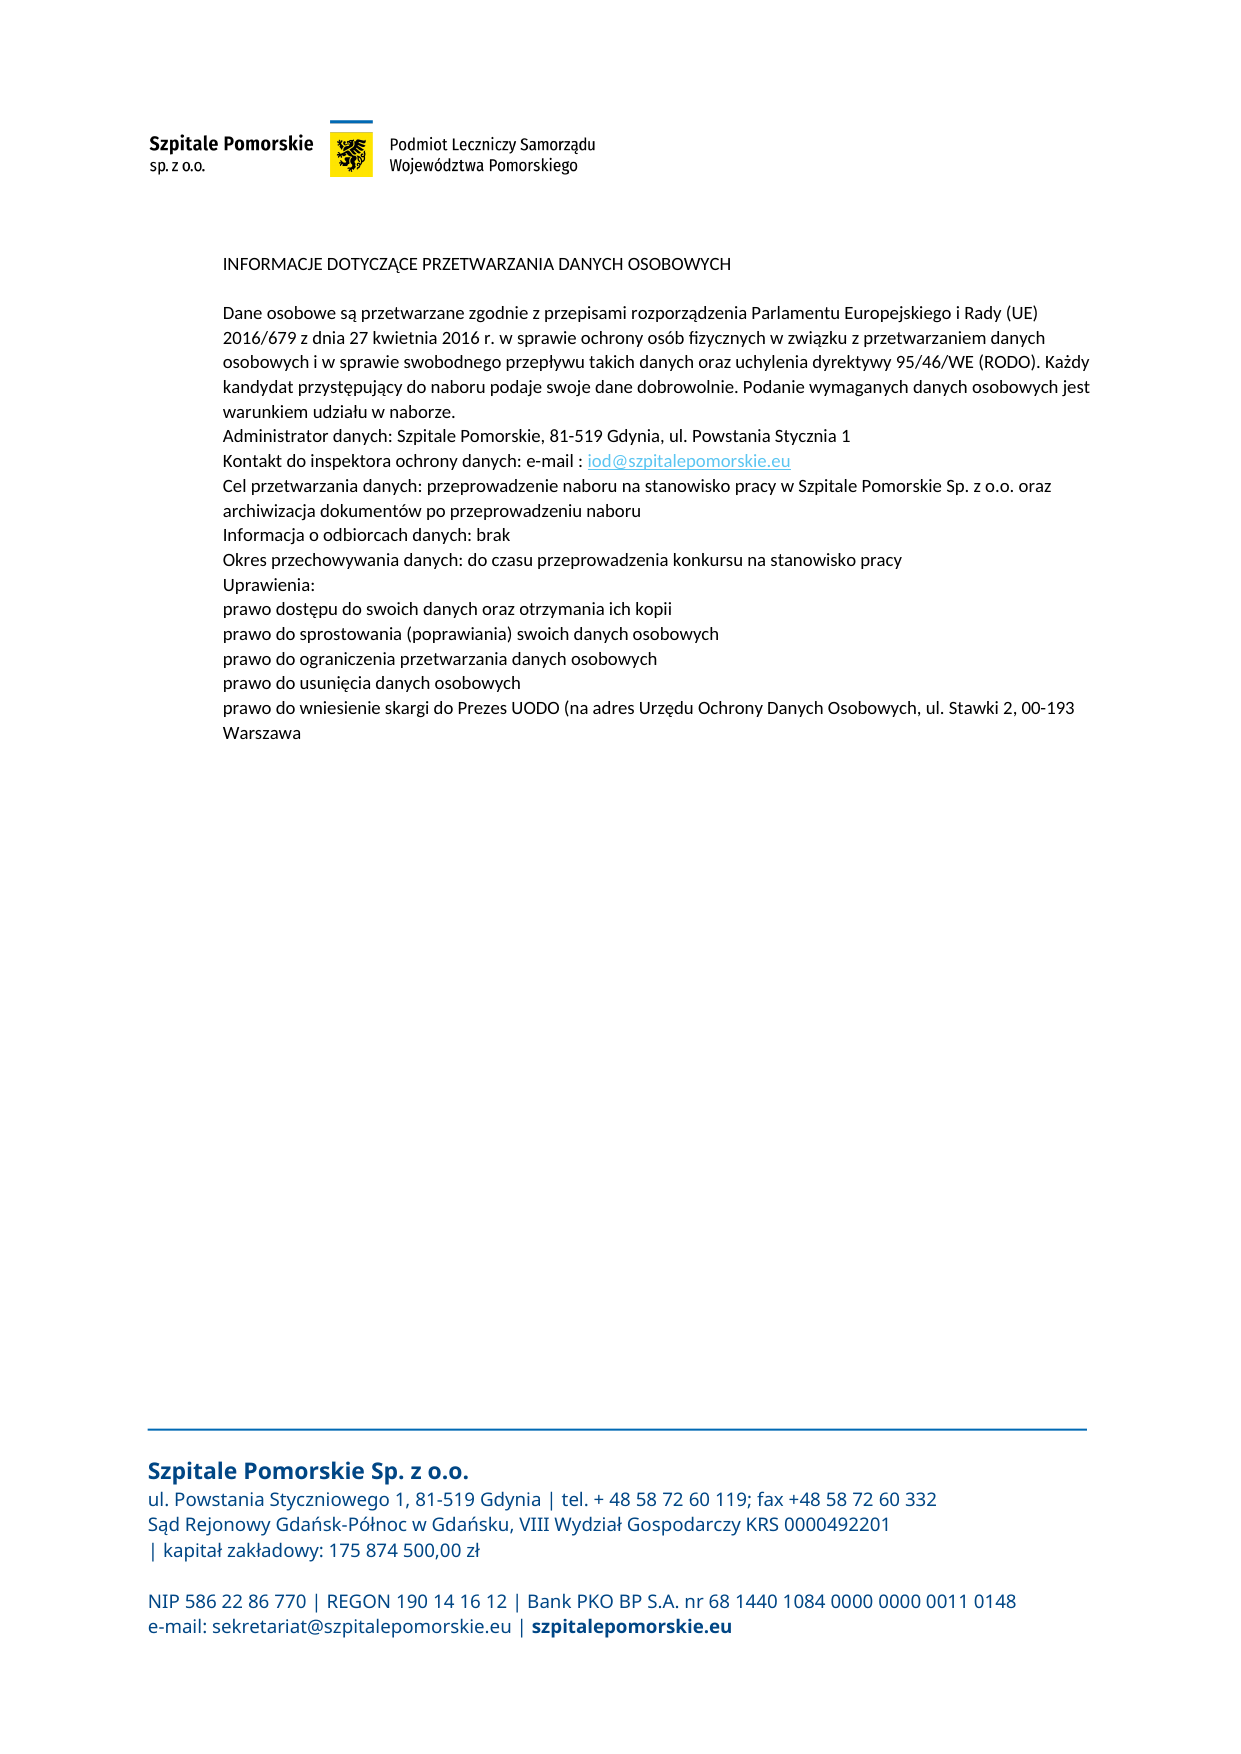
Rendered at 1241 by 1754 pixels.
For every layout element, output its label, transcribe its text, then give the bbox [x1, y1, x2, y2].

text Administrator danych: Szpitale Pomorskie, 81-519 Gdynia, ul. Powstania Stycznia 1 [223, 425, 1093, 448]
text prawo do wniesienie skargi do Prezes UODO (na adres Urzędu Ochrony Danych Osobowych, ul. Stawki 2, 00-193 Warszawa [223, 696, 1093, 744]
text Cel przetwarzania danych: przeprowadzenie naboru na stanowisko pracy w Szpitale Pomorskie Sp. z o.o. oraz archiwizacja dokumentów po przeprowadzeniu naboru [223, 474, 1093, 522]
text prawo do usunięcia danych osobowych [223, 672, 1093, 694]
text INFORMACJE DOTYCZĄCE PRZETWARZANIA DANYCH OSOBOWYCH [223, 252, 1093, 275]
text Uprawienia: [223, 573, 1093, 596]
picture [147, 118, 596, 178]
text Okres przechowywania danych: do czasu przeprowadzenia konkursu na stanowisko pracy [223, 548, 1093, 571]
text Informacja o odbiorcach danych: brak [223, 523, 1093, 546]
text prawo dostępu do swoich danych oraz otrzymania ich kopii [223, 597, 1093, 620]
text prawo do sprostowania (poprawiania) swoich danych osobowych [223, 622, 1093, 645]
text prawo do ograniczenia przetwarzania danych osobowych [223, 647, 1093, 670]
text Dane osobowe są przetwarzane zgodnie z przepisami rozporządzenia Parlamentu Europejskiego i Rady (UE) 2016/679 z dnia 27 kwietnia 2016 r. w sprawie ochrony osób fizycznych w związku z przetwarzaniem danych osobowych i w sprawie swobodnego przepływu takich danych oraz uchylenia dyrektywy 95/46/WE (RODO). Każdy kandydat przystępujący do naboru podaje swoje dane dobrowolnie. Podanie wymaganych danych osobowych jest warunkiem udziału w naborze. [223, 301, 1093, 423]
text Kontakt do inspektora ochrony danych: e-mail : iod@szpitalepomorskie.eu [223, 449, 1093, 472]
